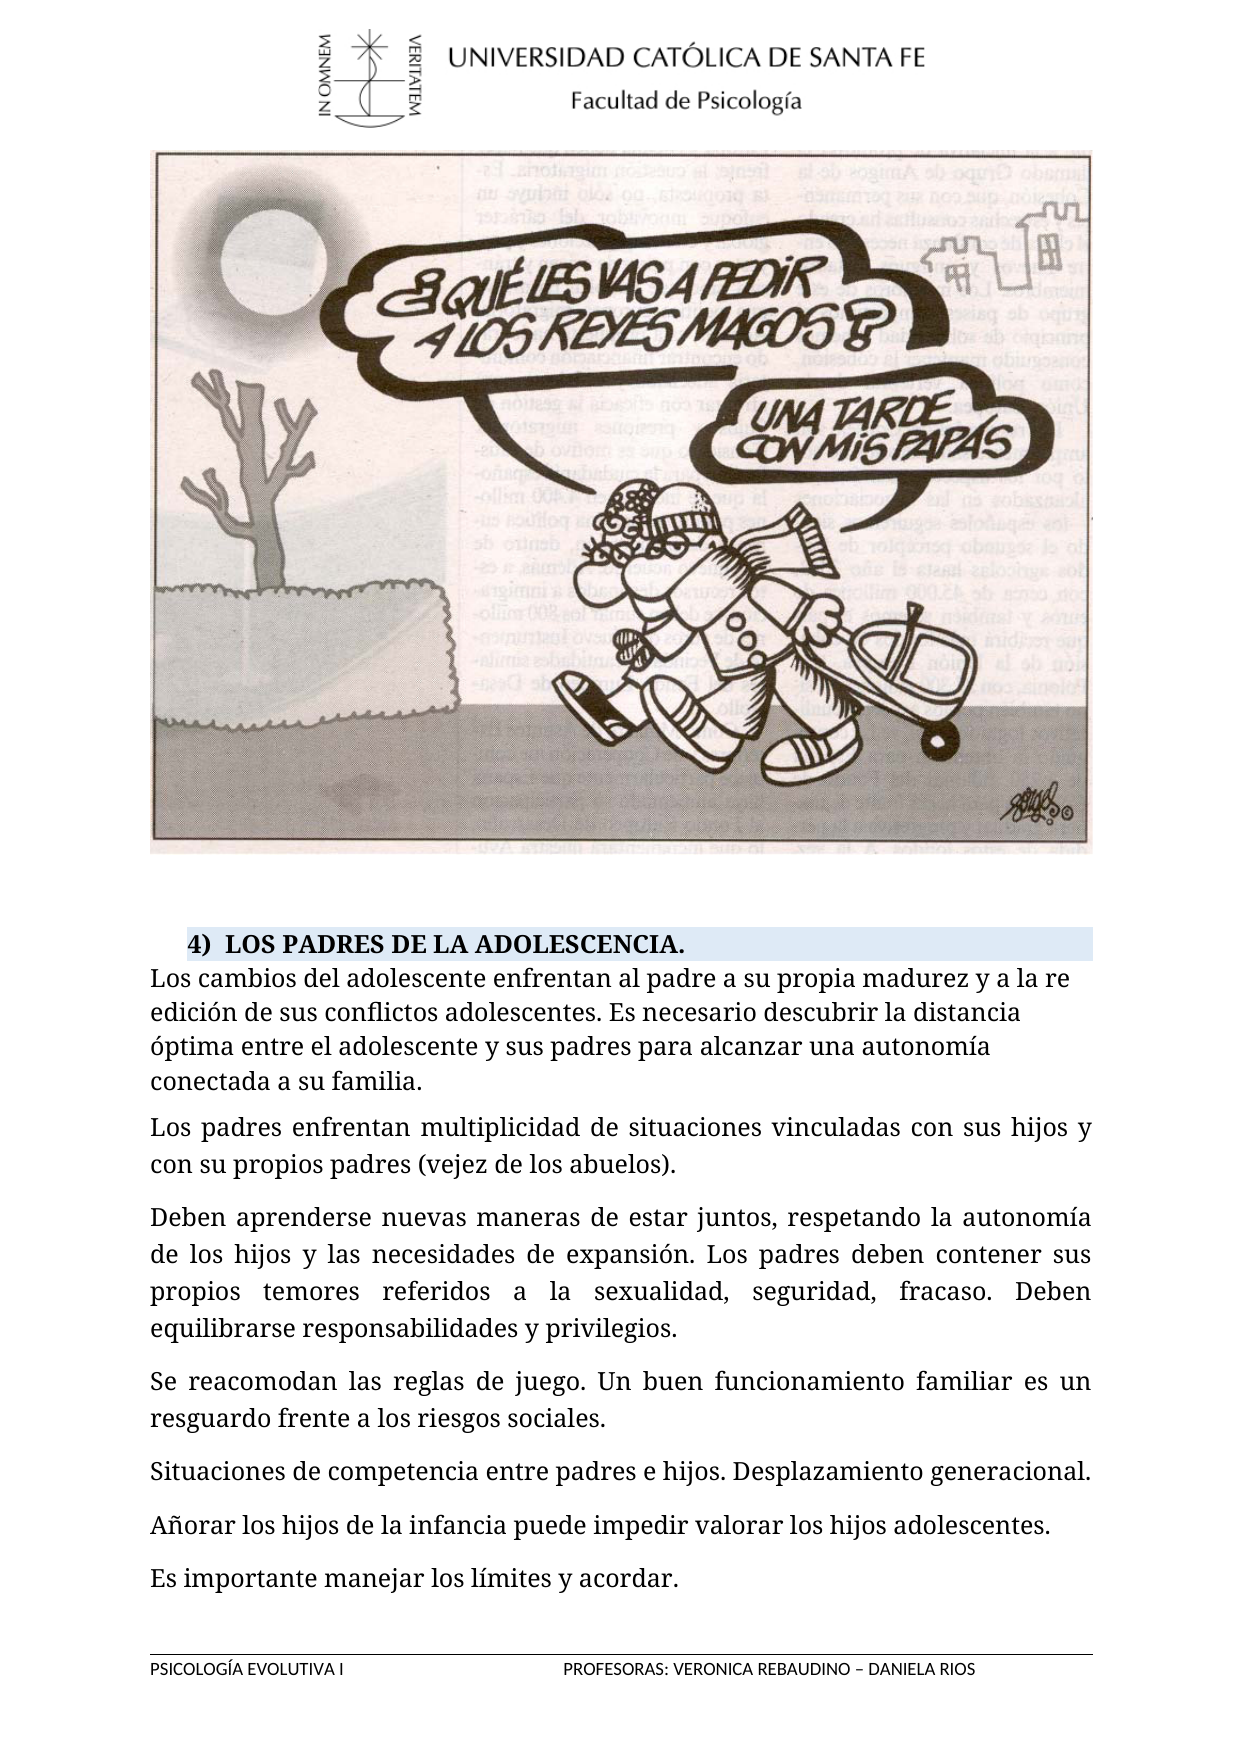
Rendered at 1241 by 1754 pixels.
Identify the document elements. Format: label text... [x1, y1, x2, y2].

text Los padres enfrentan multiplicidad de situaciones vinculadas con sus hijos y con su propios padres (vejez de los abuelos). [150, 1110, 1093, 1181]
text Se reacomodan las reglas de juego. Un buen funcionamiento familiar es un resguardo frente a los riesgos sociales. [150, 1364, 1093, 1434]
text Deben aprenderse nuevas maneras de estar juntos, respetando la autonomía de los hijos y las necesidades de expansión. Los padres deben contener sus propios temores referidos a la sexualidad, seguridad, fracaso. Deben equilibrarse responsabilidades y privilegios. [150, 1200, 1093, 1344]
text Añorar los hijos de la infancia puede impedir valorar los hijos adolescentes. [150, 1507, 1093, 1541]
list LOS PADRES DE LA ADOLESCENCIA. [187, 927, 1093, 961]
text Los cambios del adolescente enfrentan al padre a su propia madurez y a la re edición de sus conflictos adolescentes. Es necesario descubrir la distancia óptima entre el adolescente y sus padres para alcanzar una autonomía conectada a su familia. [150, 961, 1093, 1097]
text Situaciones de competencia entre padres e hijos. Desplazamiento generacional. [150, 1454, 1093, 1488]
picture [318, 29, 925, 128]
picture [150, 150, 1093, 855]
text Es importante manejar los límites y acordar. [150, 1561, 1093, 1595]
